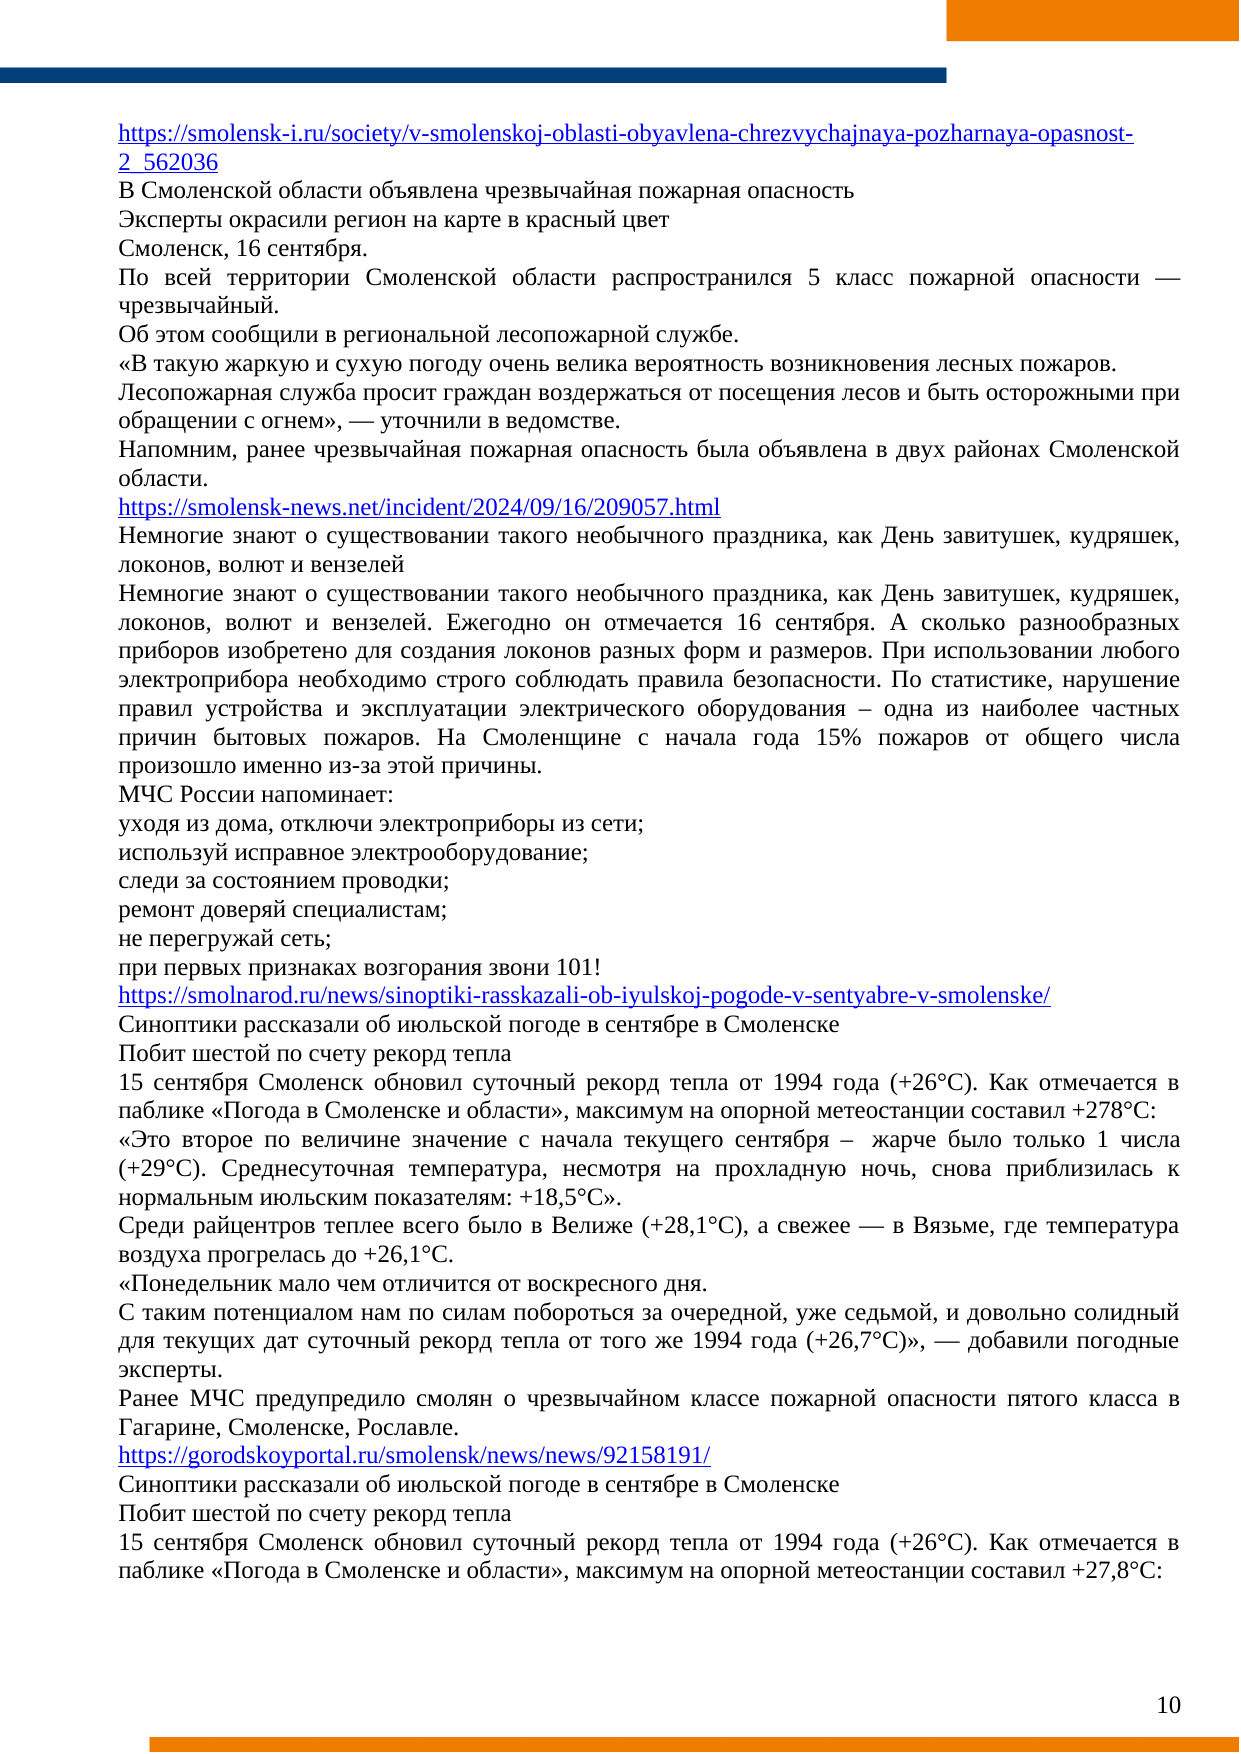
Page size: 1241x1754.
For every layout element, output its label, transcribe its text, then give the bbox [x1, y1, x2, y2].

text Синоптики рассказали об июльской погоде в сентябре в Смоленске [118, 1009, 1181, 1038]
text Немногие знают о существовании такого необычного праздника, как День завитушек, кудряшек, локонов, волют и вензелей [118, 521, 1181, 578]
text Об этом сообщили в региональной лесопожарной службе. [118, 319, 1181, 348]
text Ранее МЧС предупредило смолян о чрезвычайном классе пожарной опасности пятого класса в Гагарине, Смоленске, Рославле. [118, 1383, 1181, 1441]
text «Это второе по величине значение с начала текущего сентября – жарче было только 1 числа (+29°C). Среднесуточная температура, несмотря на прохладную ночь, снова приблизилась к нормальным июльским показателям: +18,5°C». [118, 1124, 1181, 1211]
text «В такую жаркую и сухую погоду очень велика вероятность возникновения лесных пожаров. [118, 348, 1181, 377]
text https://smolensk-news.net/incident/2024/09/16/209057.html [118, 492, 1181, 521]
picture [6, 1625, 1239, 1752]
text Напомним, ранее чрезвычайная пожарная опасность была объявлена в двух районах Смоленской области. [118, 434, 1181, 492]
text следи за состоянием проводки; [118, 866, 1181, 894]
text не перегружай сеть; [118, 923, 1181, 952]
text Среди райцентров теплее всего было в Велиже (+28,1°C), а свежее — в Вязьме, где температура воздуха прогрелась до +26,1°C. [118, 1211, 1181, 1268]
picture [0, 0, 1239, 128]
text https://smolensk-i.ru/society/v-smolenskoj-oblasti-obyavlena-chrezvychajnaya-pozharnaya-opasnost-2_562036 [118, 118, 1181, 176]
text Синоптики рассказали об июльской погоде в сентябре в Смоленске [118, 1469, 1181, 1498]
text используй исправное электрооборудование; [118, 837, 1181, 866]
text Лесопожарная служба просит граждан воздержаться от посещения лесов и быть осторожными при обращении с огнем», — уточнили в ведомстве. [118, 377, 1181, 434]
text По всей территории Смоленской области распространился 5 класс пожарной опасности — чрезвычайный. [118, 262, 1181, 319]
text ремонт доверяй специалистам; [118, 894, 1181, 923]
text 15 сентября Смоленск обновил суточный рекорд тепла от 1994 года (+26°C). Как отмечается в паблике «Погода в Смоленске и области», максимум на опорной метеостанции составил +27,8°C: [118, 1527, 1181, 1584]
text https://gorodskoyportal.ru/smolensk/news/news/92158191/ [118, 1441, 1181, 1469]
text уходя из дома, отключи электроприборы из сети; [118, 808, 1181, 837]
text https://smolnarod.ru/news/sinoptiki-rasskazali-ob-iyulskoj-pogode-v-sentyabre-v-smolenske/ [118, 981, 1181, 1009]
text Побит шестой по счету рекорд тепла [118, 1038, 1181, 1067]
text «Понедельник мало чем отличится от воскресного дня. [118, 1268, 1181, 1297]
text МЧС России напоминает: [118, 779, 1181, 808]
text при первых признаках возгорания звони 101! [118, 952, 1181, 981]
text В Смоленской области объявлена чрезвычайная пожарная опасность [118, 176, 1181, 204]
text Побит шестой по счету рекорд тепла [118, 1498, 1181, 1527]
text Немногие знают о существовании такого необычного праздника, как День завитушек, кудряшек, локонов, волют и вензелей. Ежегодно он отмечается 16 сентября. А сколько разнообразных приборов изобретено для создания локонов разных форм и размеров. При использовании любого электроприбора необходимо строго соблюдать правила безопасности. По статистике, нарушение правил устройства и эксплуатации электрического оборудования – одна из наиболее частных причин бытовых пожаров. На Смоленщине с начала года 15% пожаров от общего числа произошло именно из-за этой причины. [118, 578, 1181, 779]
text Эксперты окрасили регион на карте в красный цвет [118, 204, 1181, 233]
text 15 сентября Смоленск обновил суточный рекорд тепла от 1994 года (+26°C). Как отмечается в паблике «Погода в Смоленске и области», максимум на опорной метеостанции составил +278°C: [118, 1067, 1181, 1124]
text Смоленск, 16 сентября. [118, 233, 1181, 262]
